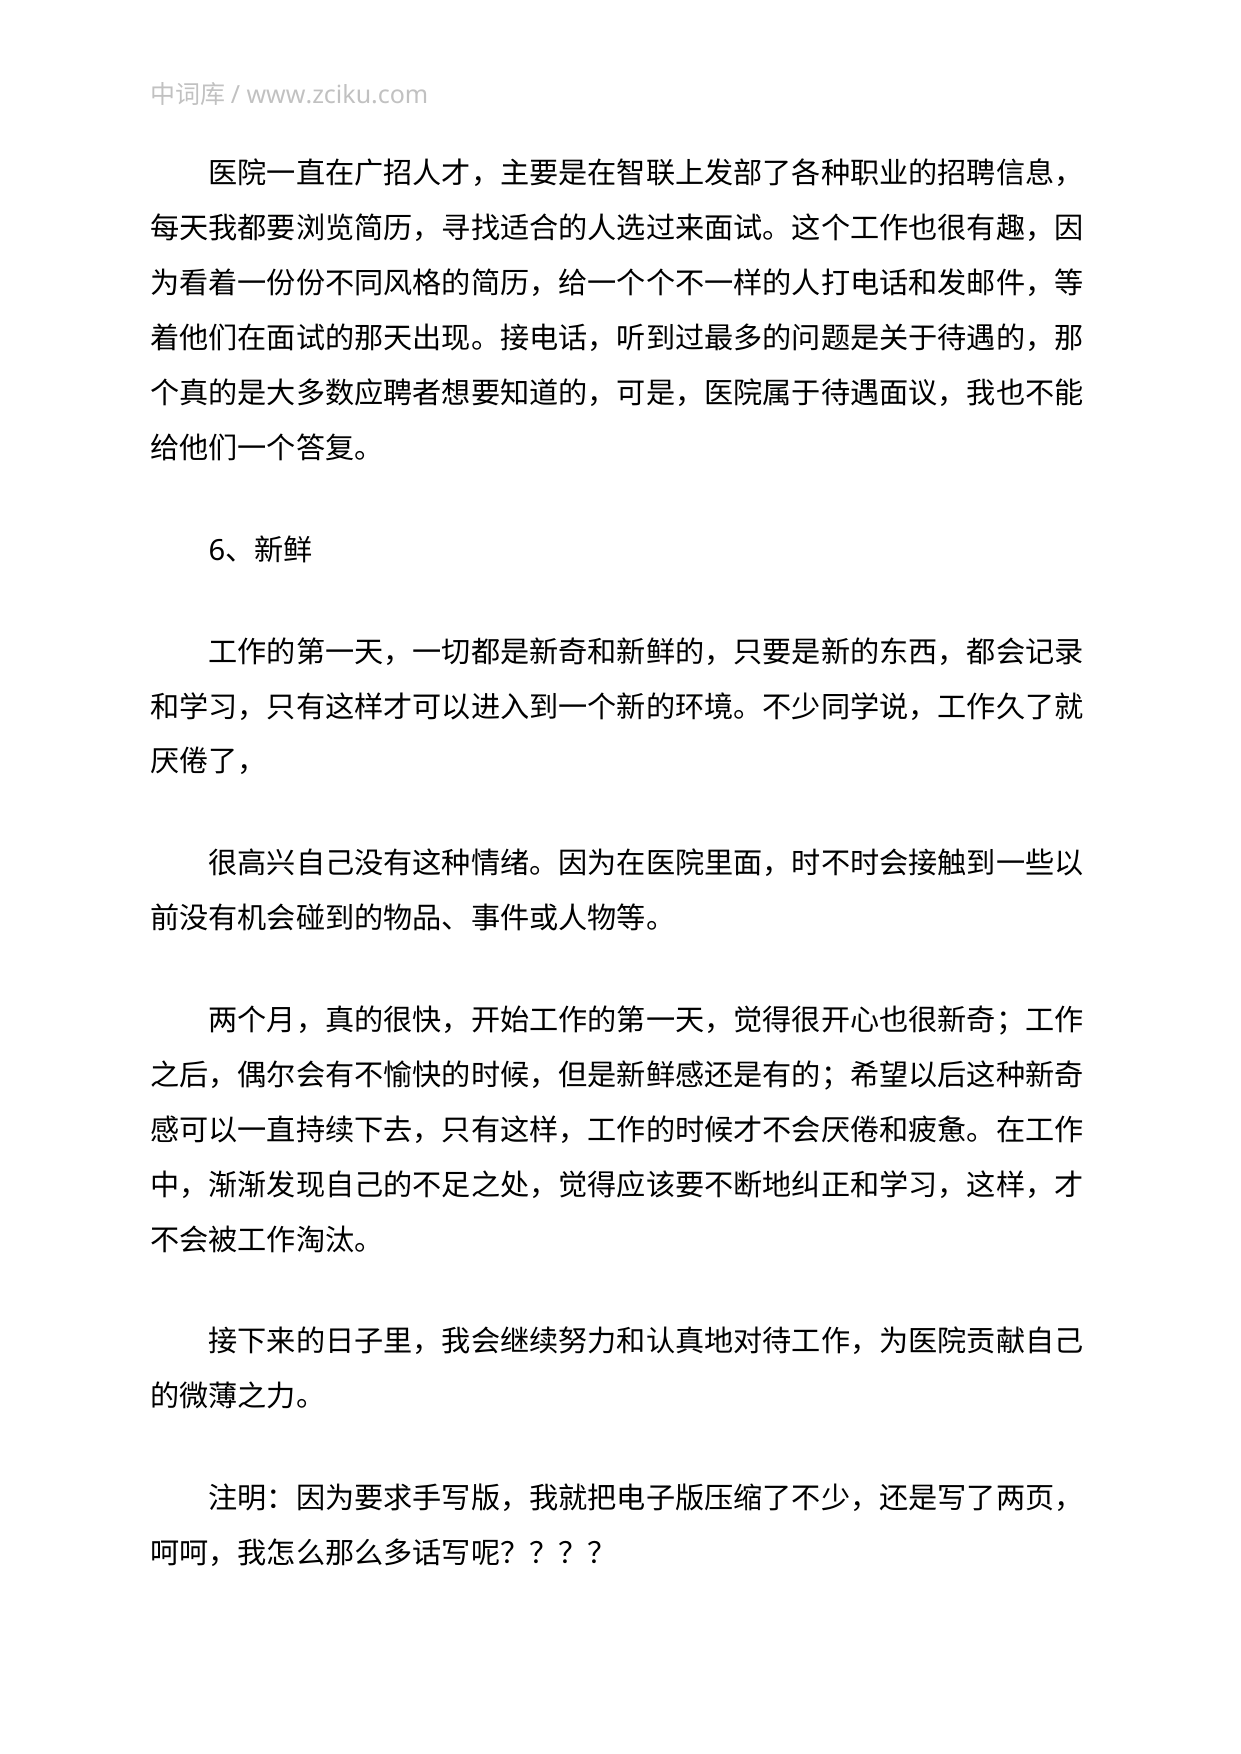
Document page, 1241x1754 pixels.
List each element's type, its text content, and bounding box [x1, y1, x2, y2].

text 注明：因为要求手写版，我就把电子版压缩了不少，还是写了两页，呵呵，我怎么那么多话写呢？？？？ [150, 1474, 1090, 1572]
text 医院一直在广招人才，主要是在智联上发部了各种职业的招聘信息，每天我都要浏览简历，寻找适合的人选过来面试。这个工作也很有趣，因为看着一份份不同风格的简历，给一个个不一样的人打电话和发邮件，等着他们在面试的那天出现。接电话，听到过最多的问题是关于待遇的，那个真的是大多数应聘者想要知道的，可是，医院属于待遇面议，我也不能给他们一个答复。 [150, 150, 1090, 467]
text 6、新鲜 [150, 526, 1090, 569]
text 两个月，真的很快，开始工作的第一天，觉得很开心也很新奇；工作之后，偶尔会有不愉快的时候，但是新鲜感还是有的；希望以后这种新奇感可以一直持续下去，只有这样，工作的时候才不会厌倦和疲惫。在工作中，渐渐发现自己的不足之处，觉得应该要不断地纠正和学习，这样，才不会被工作淘汰。 [150, 996, 1090, 1258]
text 接下来的日子里，我会继续努力和认真地对待工作，为医院贡献自己的微薄之力。 [150, 1318, 1090, 1415]
text 工作的第一天，一切都是新奇和新鲜的，只要是新的东西，都会记录和学习，只有这样才可以进入到一个新的环境。不少同学说，工作久了就厌倦了， [150, 628, 1090, 780]
text 很高兴自己没有这种情绪。因为在医院里面，时不时会接触到一些以前没有机会碰到的物品、事件或人物等。 [150, 840, 1090, 937]
